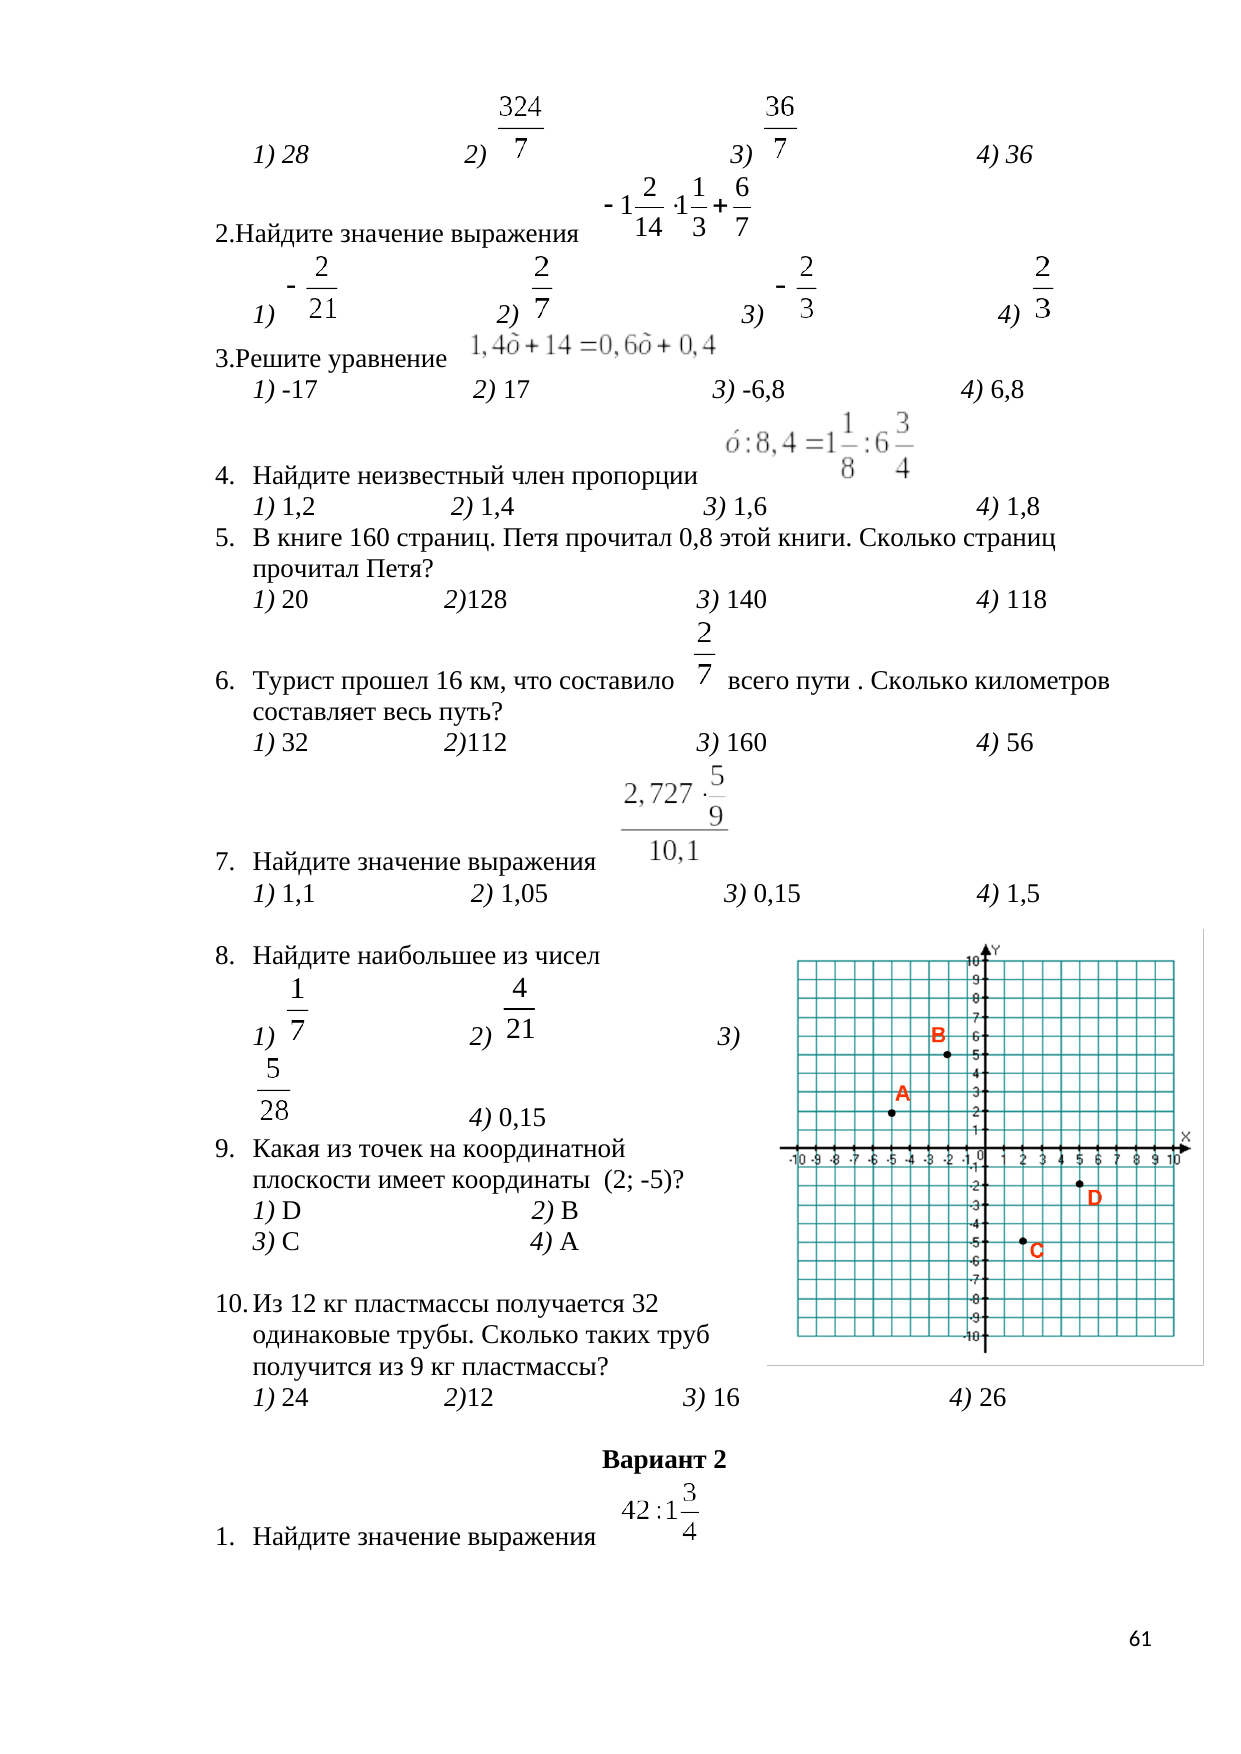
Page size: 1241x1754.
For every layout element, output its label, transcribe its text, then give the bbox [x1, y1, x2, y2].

text 3.Решите уравнение [215, 329, 1152, 374]
list Найдите неизвестный член пропорции [215, 405, 1152, 490]
text 1) 32 2)112 3) 160 4) 56 [252, 726, 1152, 758]
list Турист прошел , что составило всего пути . Сколько километров составляет весь путь? [215, 614, 1152, 726]
text 1) 20 2)128 3) 140 4) 118 [252, 583, 1152, 614]
text 1) D 2) B 3) C 4) A [252, 1194, 766, 1256]
text 1) 1,1 2) 1,05 3) 0,15 4) 1,5 [252, 877, 1152, 908]
text 1) 24 2)12 3) 16 4) 26 [252, 1381, 1152, 1412]
text 2.Найдите значение выражения [215, 169, 1152, 249]
text 1) 2) 3) 4) [252, 249, 1152, 329]
list Из пластмассы получается 32 одинаковые трубы. Сколько таких труб получится из пластмассы? [215, 1287, 1152, 1381]
text 1) -17 2) 17 3) -6,8 4) 6,8 [252, 374, 1152, 405]
picture [766, 929, 1205, 1367]
list Найдите значение выражения [215, 1474, 1152, 1551]
list Найдите значение выражения [215, 758, 1152, 877]
text Вариант 2 [177, 1443, 1152, 1474]
text 1) 2) 3) 4) 0,15 [252, 970, 766, 1132]
list В книге 160 страниц. Петя прочитал 0,8 этой книги. Сколько страниц прочитал Петя? [215, 521, 1152, 583]
list Найдите наибольшее из чисел [215, 939, 766, 970]
list Какая из точек на координатной плоскости имеет координаты (2; -5)? [215, 1132, 766, 1194]
text 1) 28 2) 3) 4) 36 [252, 89, 1152, 169]
text 1) 1,2 2) 1,4 3) 1,6 4) 1,8 [252, 490, 1152, 521]
